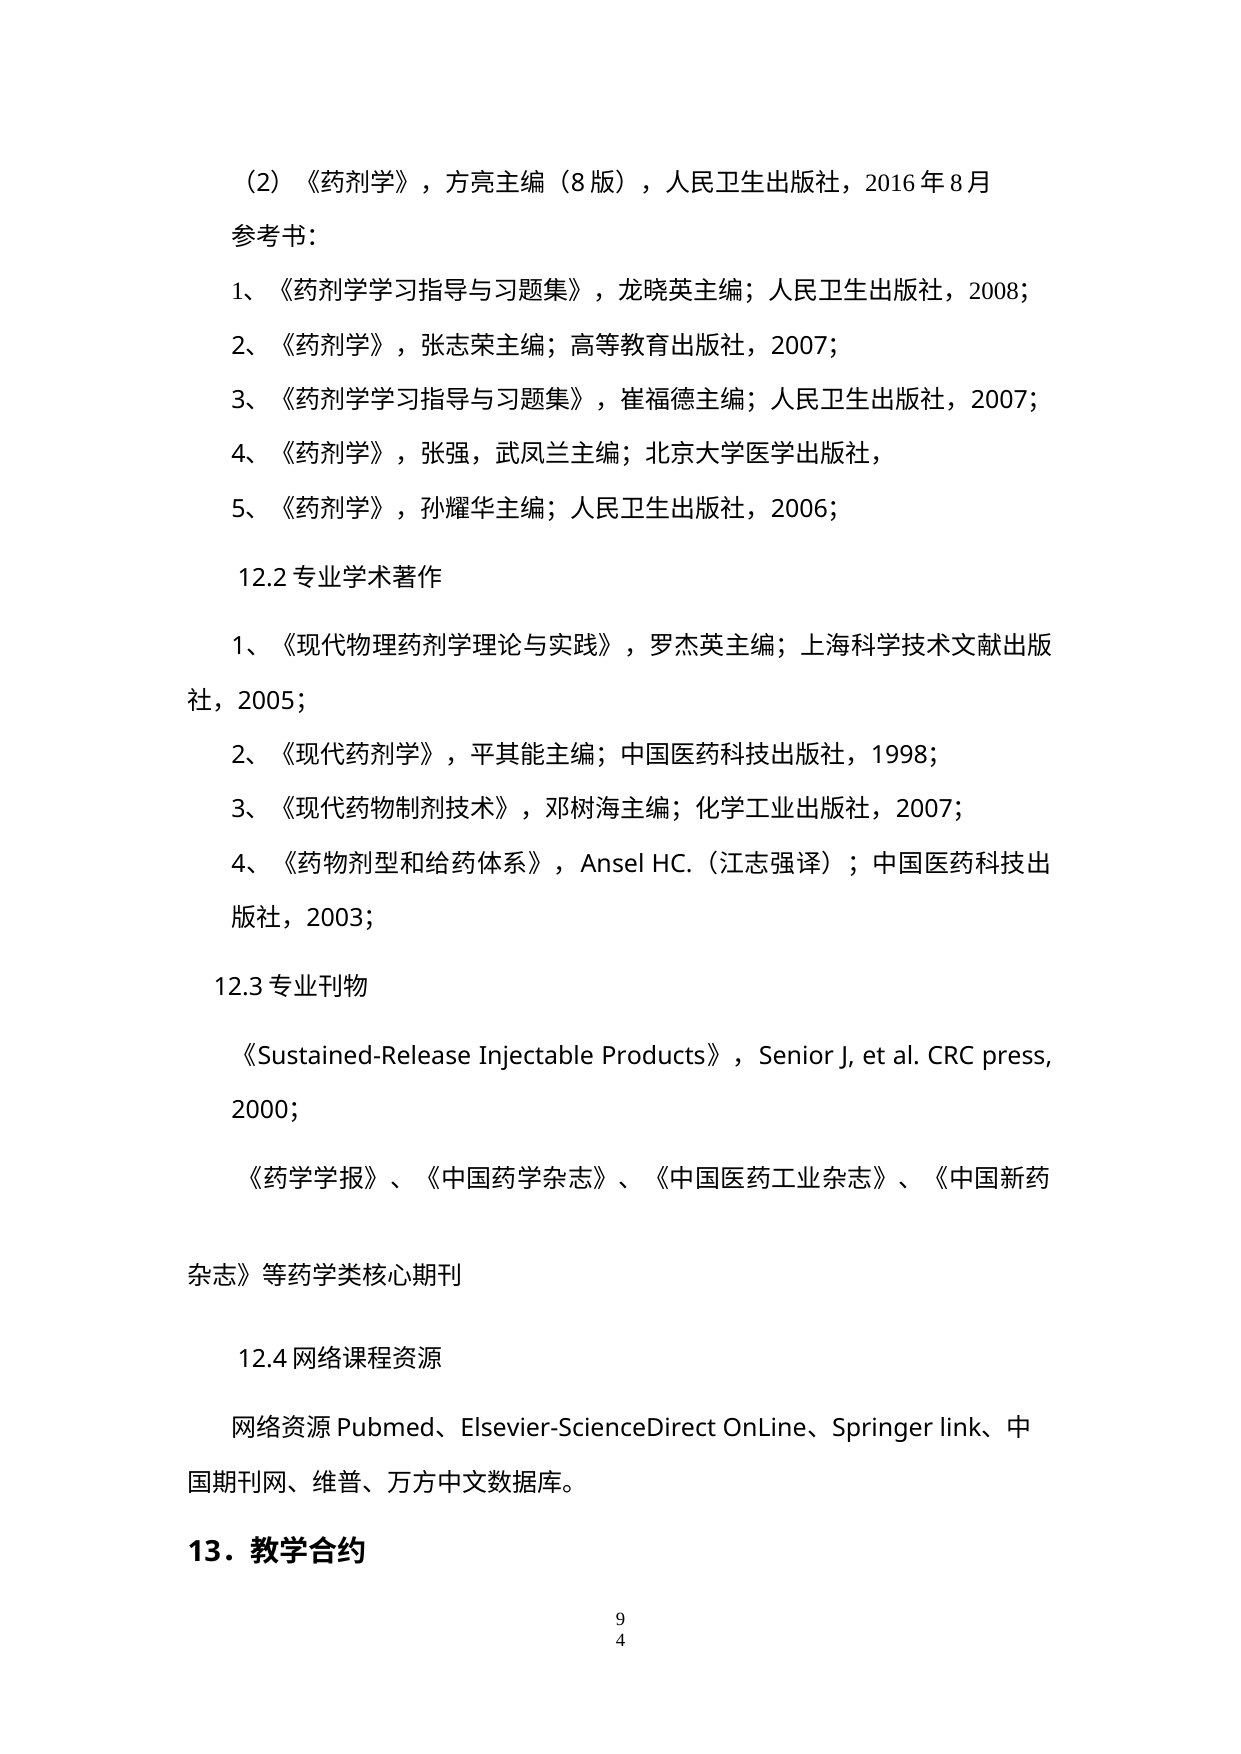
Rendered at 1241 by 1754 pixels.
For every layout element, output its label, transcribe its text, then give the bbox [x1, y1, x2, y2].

text 1、《药剂学学习指导与习题集》，龙晓英主编；人民卫生出版社，2008； [231, 271, 1053, 307]
text 12.2专业学术著作 [187, 543, 1053, 608]
text 4、《药物剂型和给药体系》，Ansel HC.（江志强译）；中国医药科技出版社，2003； [231, 843, 1053, 934]
text 参考书： [231, 216, 1053, 253]
text 4、《药剂学》，张强，武凤兰主编；北京大学医学出版社， [231, 434, 1053, 470]
text 5、《药剂学》，孙耀华主编；人民卫生出版社，2006； [187, 488, 1053, 524]
text （2）《药剂学》，方亮主编（8版），人民卫生出版社，2016年8月 [231, 162, 1053, 198]
text 12.4网络课程资源 [187, 1324, 1053, 1389]
text 《Sustained-Release Injectable Products》，Senior J, et al. CRC press, 2000； [231, 1035, 1053, 1126]
text 3、《现代药物制剂技术》，邓树海主编；化学工业出版社，2007； [231, 789, 1053, 825]
list 教学合约 [187, 1516, 1053, 1581]
text 《药学学报》、《中国药学杂志》、《中国医药工业杂志》、《中国新药杂志》等药学类核心期刊 [187, 1144, 1053, 1306]
text 网络资源Pubmed、Elsevier-ScienceDirect OnLine、Springer link、中国期刊网、维普、万方中文数据库。 [187, 1408, 1053, 1498]
text 2、《药剂学》，张志荣主编；高等教育出版社，2007； [231, 325, 1053, 361]
text 3、《药剂学学习指导与习题集》，崔福德主编；人民卫生出版社，2007； [231, 379, 1053, 416]
text 1、《现代物理药剂学理论与实践》，罗杰英主编；上海科学技术文献出版社，2005； [187, 626, 1053, 716]
text 12.3专业刊物 [187, 952, 1053, 1017]
text 2、《现代药剂学》，平其能主编；中国医药科技出版社，1998； [231, 734, 1053, 771]
